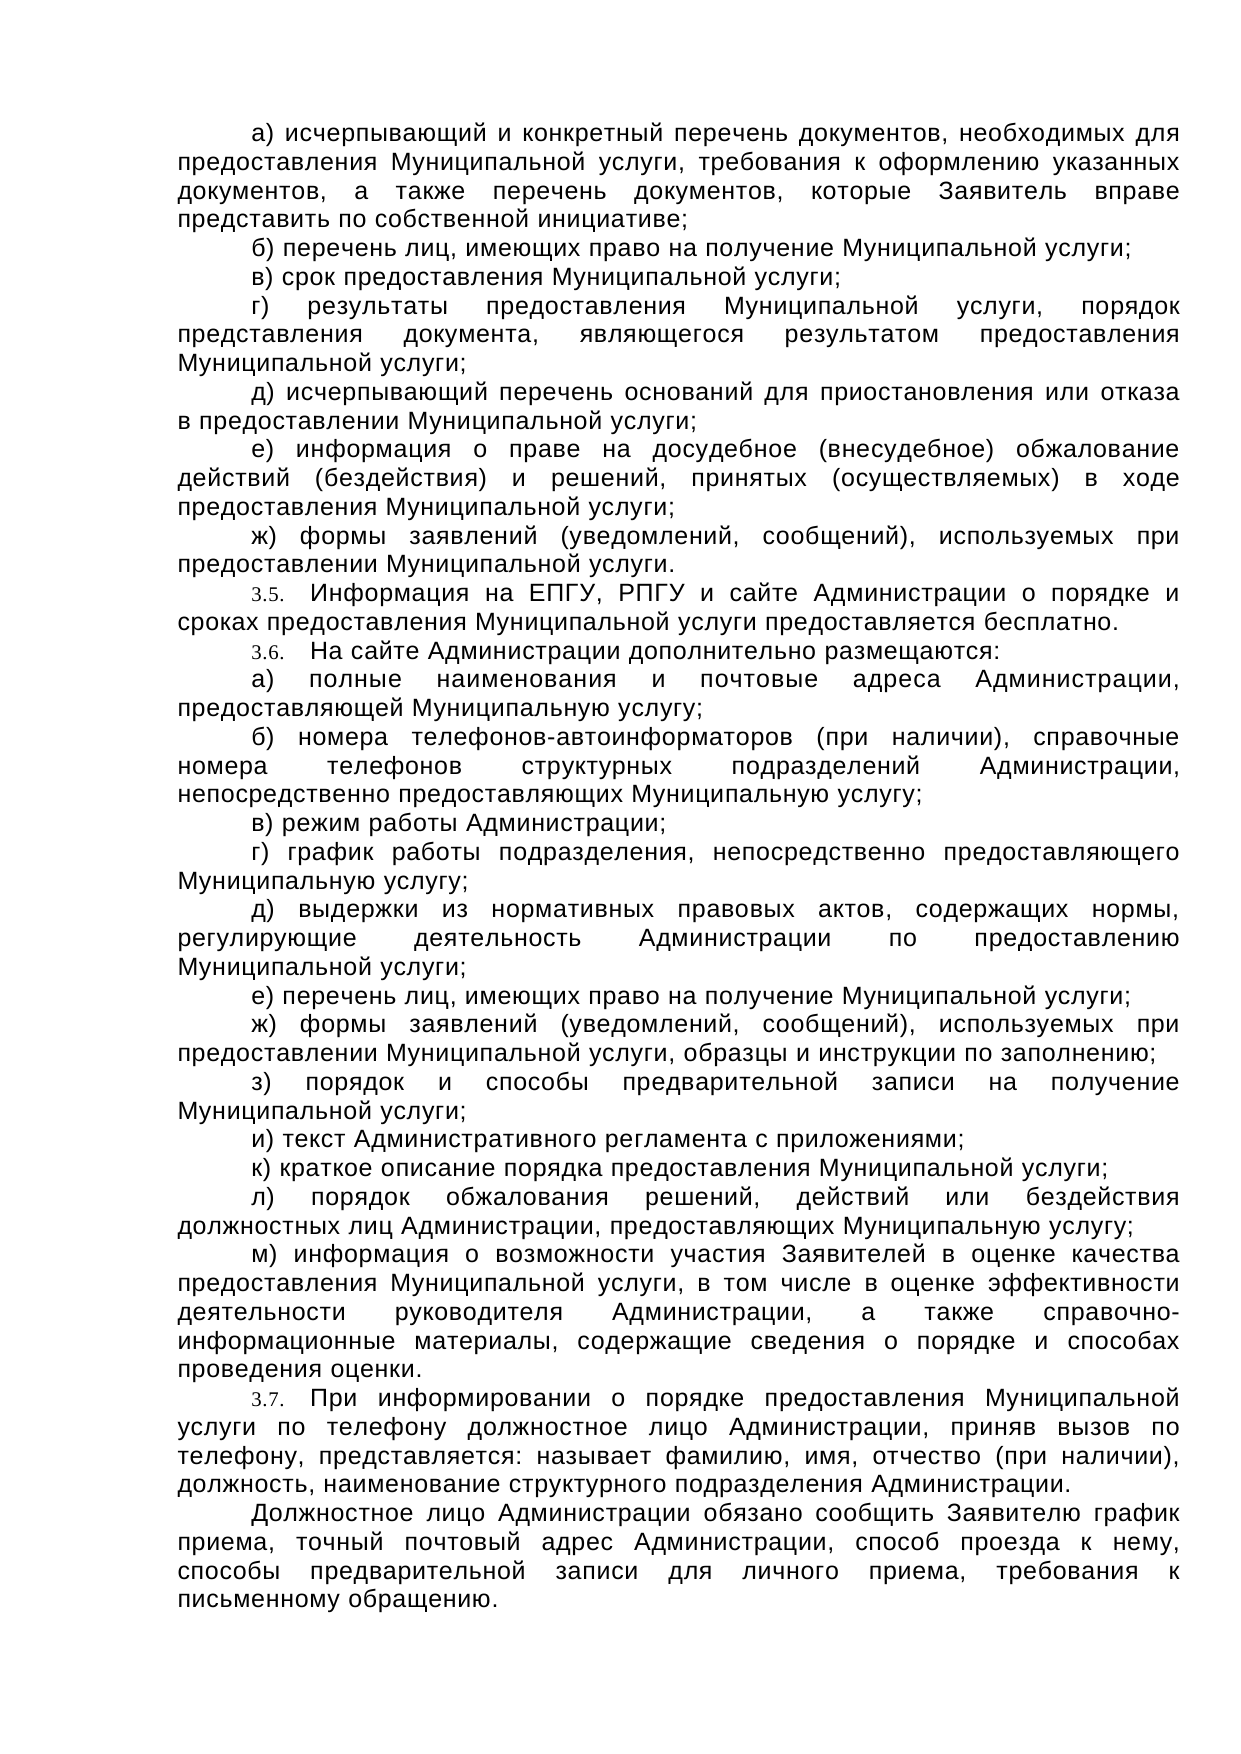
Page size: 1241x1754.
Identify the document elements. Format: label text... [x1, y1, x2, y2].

text г) результаты предоставления Муниципальной услуги, порядок представления документа, являющегося результатом предоставления Муниципальной услуги; [177, 291, 1181, 377]
text д) выдержки из нормативных правовых актов, содержащих нормы, регулирующие деятельность Администрации по предоставлению Муниципальной услуги; [177, 894, 1181, 981]
text б) перечень лиц, имеющих право на получение Муниципальной услуги; [177, 233, 1181, 262]
text в) режим работы Администрации; [177, 808, 1181, 837]
text г) график работы подразделения, непосредственно предоставляющего Муниципальную услугу; [177, 837, 1181, 894]
text б) номера телефонов-автоинформаторов (при наличии), справочные номера телефонов структурных подразделений Администрации, непосредственно предоставляющих Муниципальную услугу; [177, 722, 1181, 808]
text л) порядок обжалования решений, действий или бездействия должностных лиц Администрации, предоставляющих Муниципальную услугу; [177, 1182, 1181, 1239]
text з) порядок и способы предварительной записи на получение Муниципальной услуги; [177, 1067, 1181, 1124]
list Информация на ЕПГУ, РПГУ и сайте Администрации о порядке и сроках предоставления Муниципальной услуги предоставляется бесплатно. [177, 578, 1181, 636]
text е) информация о праве на досудебное (внесудебное) обжалование действий (бездействия) и решений, принятых (осуществляемых) в ходе предоставления Муниципальной услуги; [177, 434, 1181, 521]
text а) исчерпывающий и конкретный перечень документов, необходимых для предоставления Муниципальной услуги, требования к оформлению указанных документов, а также перечень документов, которые Заявитель вправе представить по собственной инициативе; [177, 118, 1181, 233]
list На сайте Администрации дополнительно размещаются: [177, 636, 1181, 664]
text ж) формы заявлений (уведомлений, сообщений), используемых при предоставлении Муниципальной услуги. [177, 521, 1181, 578]
text е) перечень лиц, имеющих право на получение Муниципальной услуги; [177, 981, 1181, 1009]
text к) краткое описание порядка предоставления Муниципальной услуги; [177, 1153, 1181, 1182]
text Должностное лицо Администрации обязано сообщить Заявителю график приема, точный почтовый адрес Администрации, способ проезда к нему, способы предварительной записи для личного приема, требования к письменному обращению. [177, 1498, 1181, 1613]
text и) текст Административного регламента с приложениями; [177, 1124, 1181, 1153]
text а) полные наименования и почтовые адреса Администрации, предоставляющей Муниципальную услугу; [177, 664, 1181, 722]
text ж) формы заявлений (уведомлений, сообщений), используемых при предоставлении Муниципальной услуги, образцы и инструкции по заполнению; [177, 1009, 1181, 1067]
text м) информация о возможности участия Заявителей в оценке качества предоставления Муниципальной услуги, в том числе в оценке эффективности деятельности руководителя Администрации, а также справочно-информационные материалы, содержащие сведения о порядке и способах проведения оценки. [177, 1239, 1181, 1383]
list При информировании о порядке предоставления Муниципальной услуги по телефону должностное лицо Администрации, приняв вызов по телефону, представляется: называет фамилию, имя, отчество (при наличии), должность, наименование структурного подразделения Администрации. [177, 1383, 1181, 1498]
text в) срок предоставления Муниципальной услуги; [177, 262, 1181, 291]
text д) исчерпывающий перечень оснований для приостановления или отказа в предоставлении Муниципальной услуги; [177, 377, 1181, 434]
